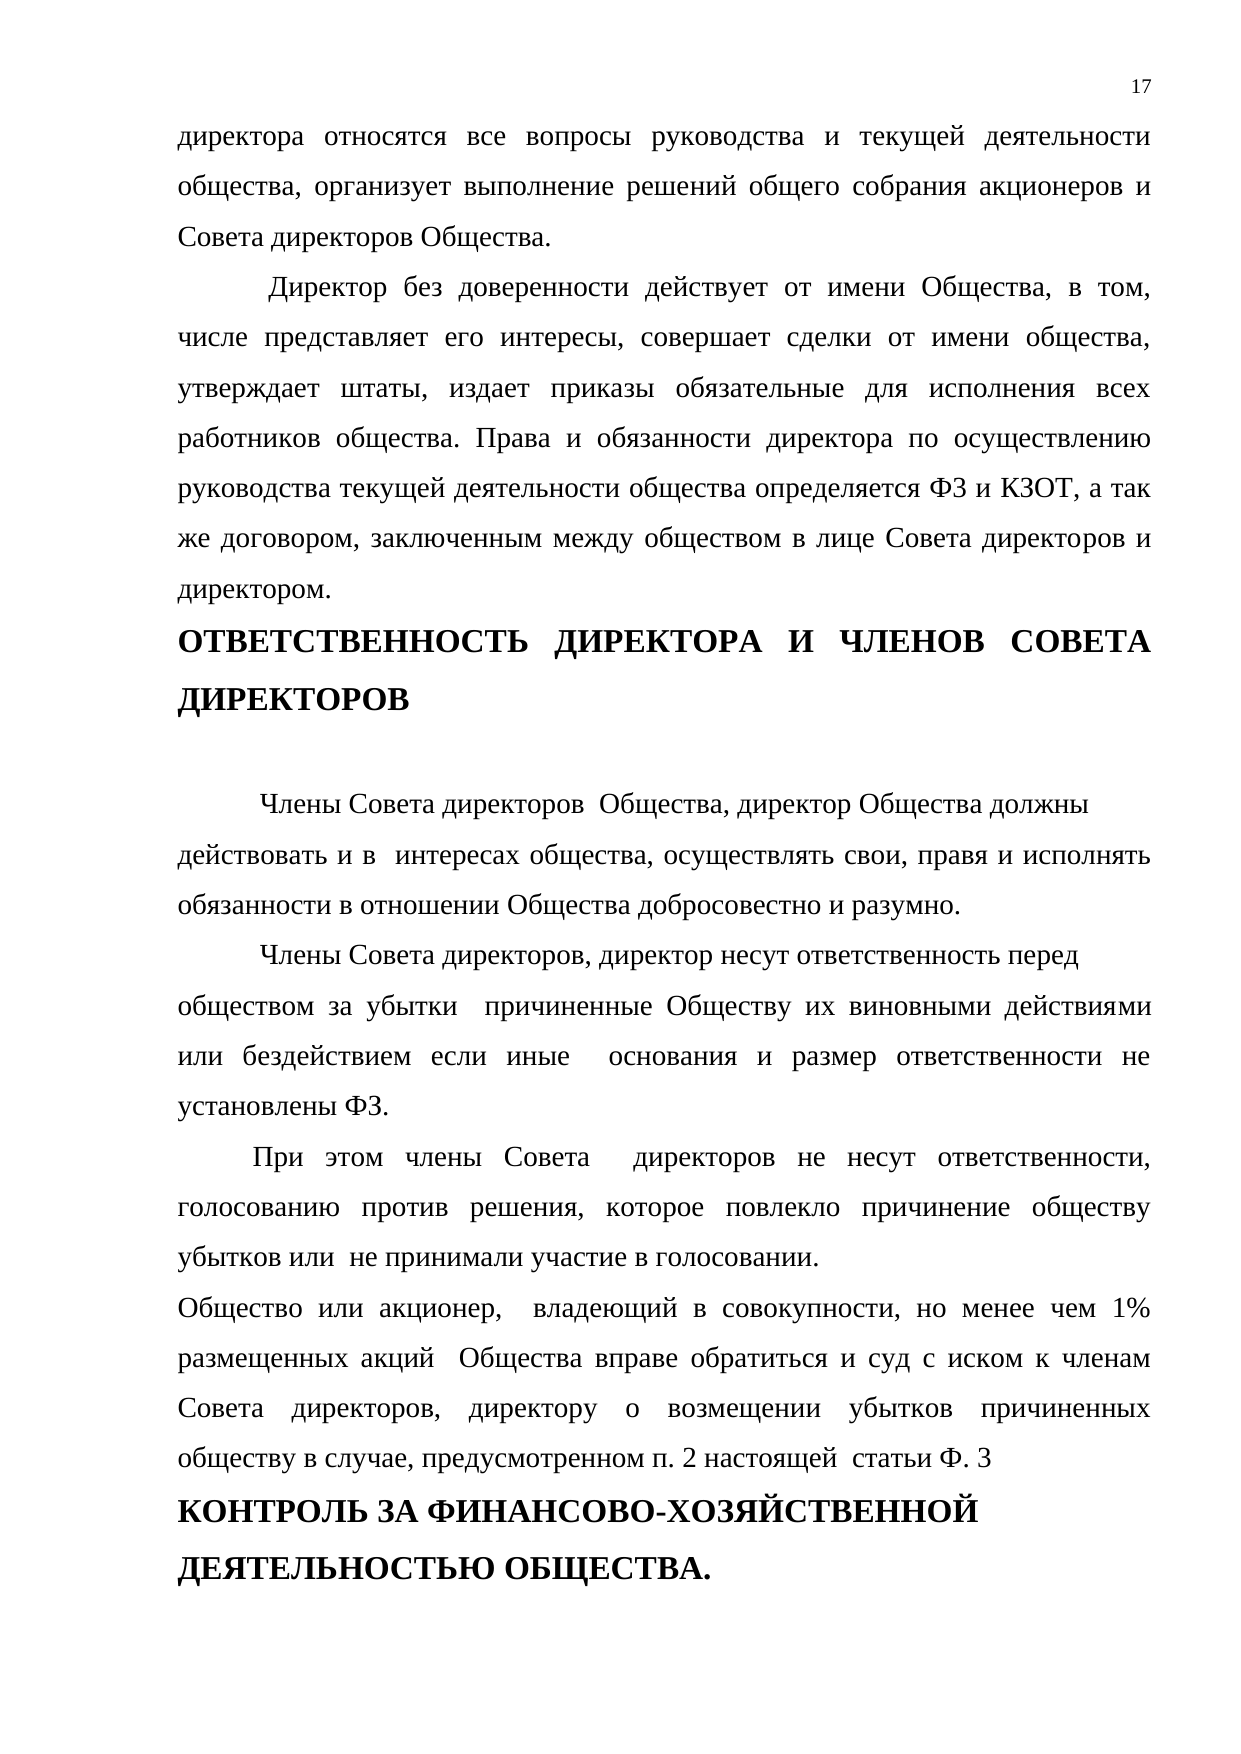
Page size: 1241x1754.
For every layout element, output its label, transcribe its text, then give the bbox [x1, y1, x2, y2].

text Общество или акционер, владеющий в совокупности, но менее чем 1% размещенных акций Общества вправе обратиться и суд с иском к членам Совета директоров, директору о возмещении убытков причиненных обществу в случае, предусмотренном п. 2 настоящей статьи Ф. 3 [177, 1290, 1152, 1474]
text действовать и в интересах общества, осуществлять свои, правя и исполнять обязанности в отношении Общества добросовестно и разумно. [177, 837, 1152, 921]
text Члены Совета директоров, директор несут ответственность перед [177, 937, 1152, 971]
text Директор без доверенности действует от имени Общества, в том, числе представляет его интересы, совершает сделки от имени общества, утверждает штаты, издает приказы обязательные для исполнения всех работников общества. Права и обязанности директора по осуществлению руководства текущей деятельности общества определяется Ф3 и КЗОТ, а так же договором, заключенным между обществом в лице Совета директоров и директором. [177, 269, 1152, 604]
text При этом члены Совета директоров не несут ответственности, голосованию против решения, которое повлекло причинение обществу убытков или не принимали участие в голосовании. [177, 1139, 1152, 1273]
text Члены Совета директоров Общества, директор Общества должны [177, 787, 1152, 820]
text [177, 118, 1152, 252]
text КОНТРОЛЬ ЗА ФИНАНСОВО-ХОЗЯЙСТВЕННОЙ ДЕЯТЕЛЬНОСТЬЮ ОБЩЕСТВА. [177, 1491, 1152, 1587]
text обществом за убытки причиненные Обществу их виновными действиями или бездействием если иные основания и размер ответственности не установлены ФЗ. [177, 988, 1152, 1122]
text ОТВЕТСТВЕННОСТЬ ДИРЕКТОРА И ЧЛЕНОВ СОВЕТА ДИРЕКТОРОВ [177, 621, 1152, 717]
